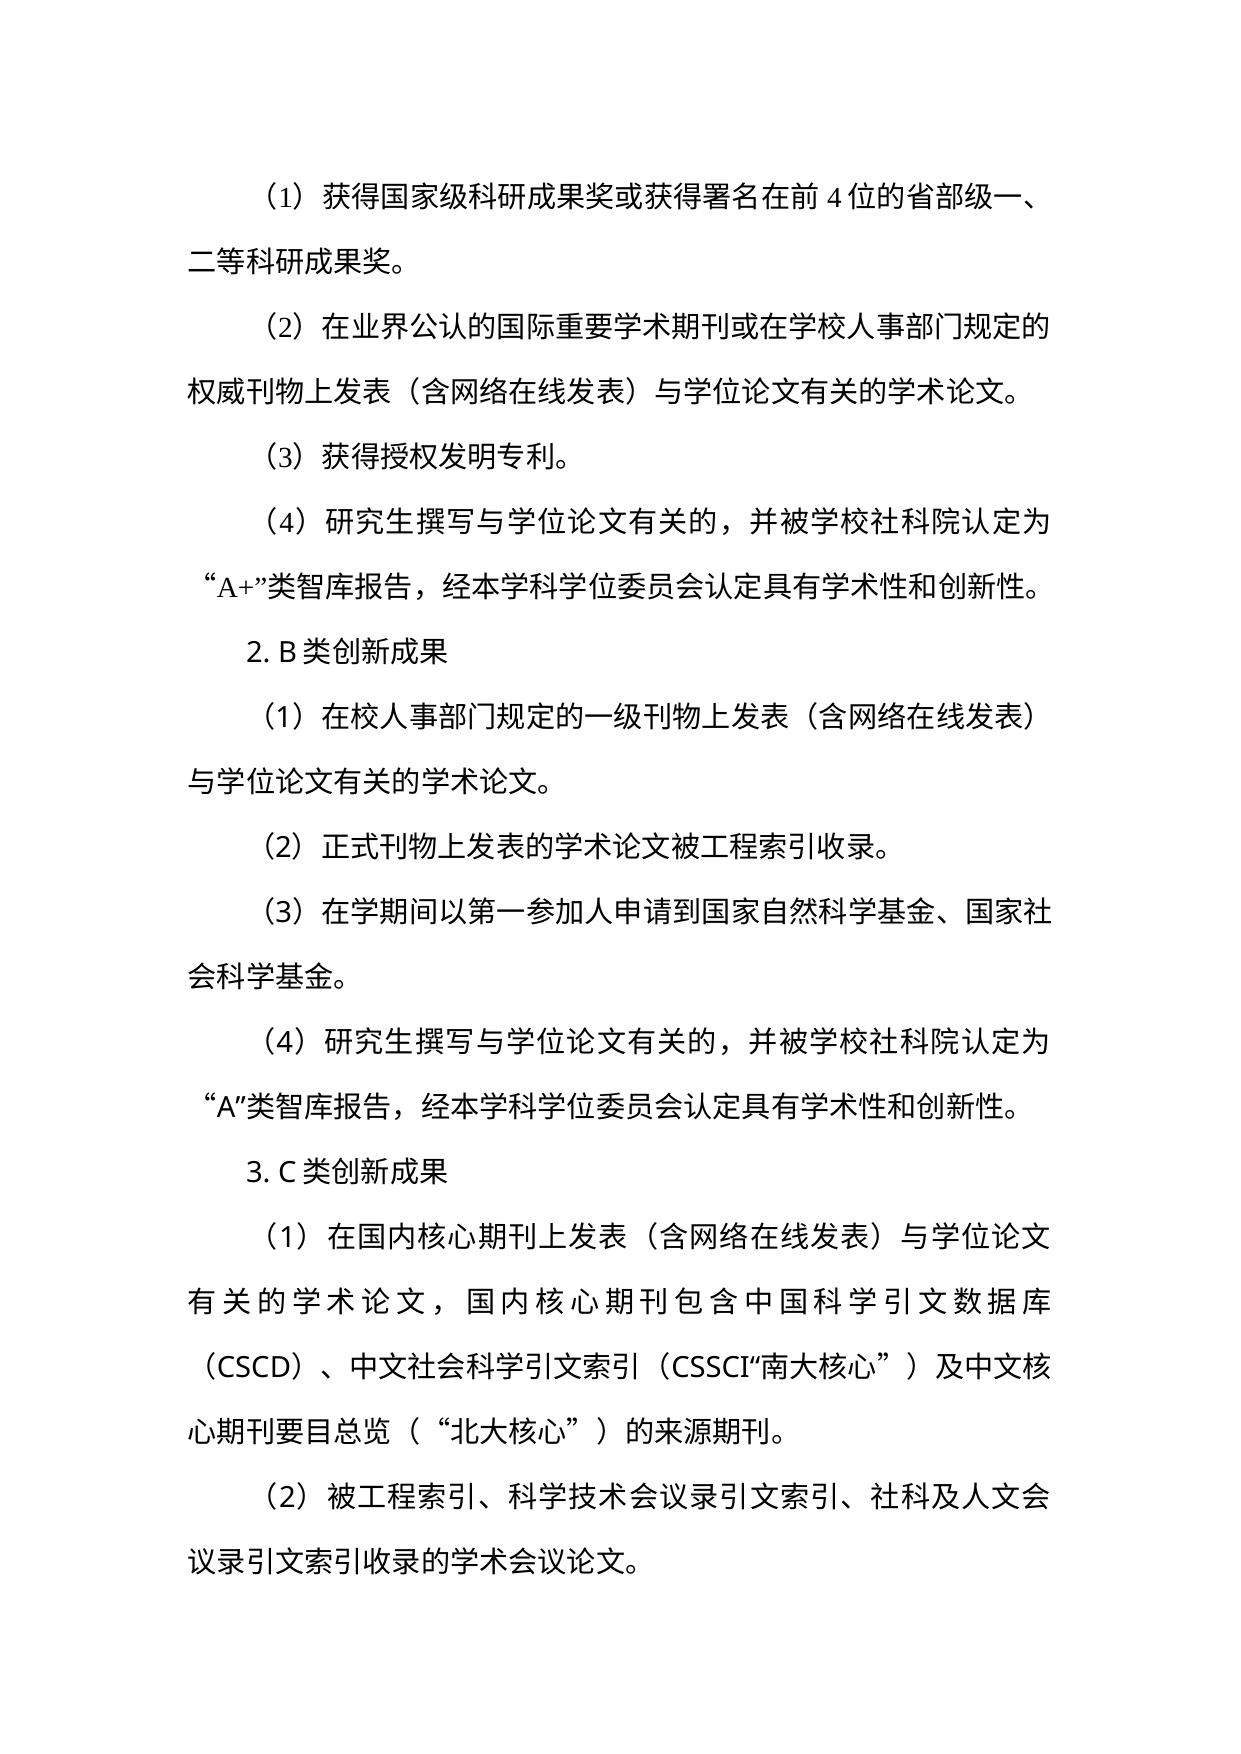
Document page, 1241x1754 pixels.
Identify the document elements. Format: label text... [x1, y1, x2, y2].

text （2）正式刊物上发表的学术论文被工程索引收录。 [187, 812, 1053, 877]
text （1）获得国家级科研成果奖或获得署名在前4位的省部级一、二等科研成果奖。 [187, 162, 1053, 292]
text （3）获得授权发明专利。 [187, 422, 1053, 487]
text （1）在国内核心期刊上发表（含网络在线发表）与学位论文有关的学术论文，国内核心期刊包含中国科学引文数据库（CSCD）、中文社会科学引文索引（CSSCI“南大核心”）及中文核心期刊要目总览（“北大核心”）的来源期刊。 [187, 1202, 1053, 1462]
text （4）研究生撰写与学位论文有关的，并被学校社科院认定为“A”类智库报告，经本学科学位委员会认定具有学术性和创新性。 [187, 1007, 1053, 1137]
text （4）研究生撰写与学位论文有关的，并被学校社科院认定为“A+”类智库报告，经本学科学位委员会认定具有学术性和创新性。 [187, 487, 1053, 617]
text （3）在学期间以第一参加人申请到国家自然科学基金、国家社会科学基金。 [187, 877, 1053, 1007]
text （2）被工程索引、科学技术会议录引文索引、社科及人文会议录引文索引收录的学术会议论文。 [187, 1462, 1053, 1592]
text （1）在校人事部门规定的一级刊物上发表（含网络在线发表）与学位论文有关的学术论文。 [187, 682, 1053, 812]
text 2. B类创新成果 [187, 617, 1053, 682]
text （2）在业界公认的国际重要学术期刊或在学校人事部门规定的权威刊物上发表（含网络在线发表）与学位论文有关的学术论文。 [187, 292, 1053, 422]
text 3. C类创新成果 [187, 1137, 1053, 1202]
